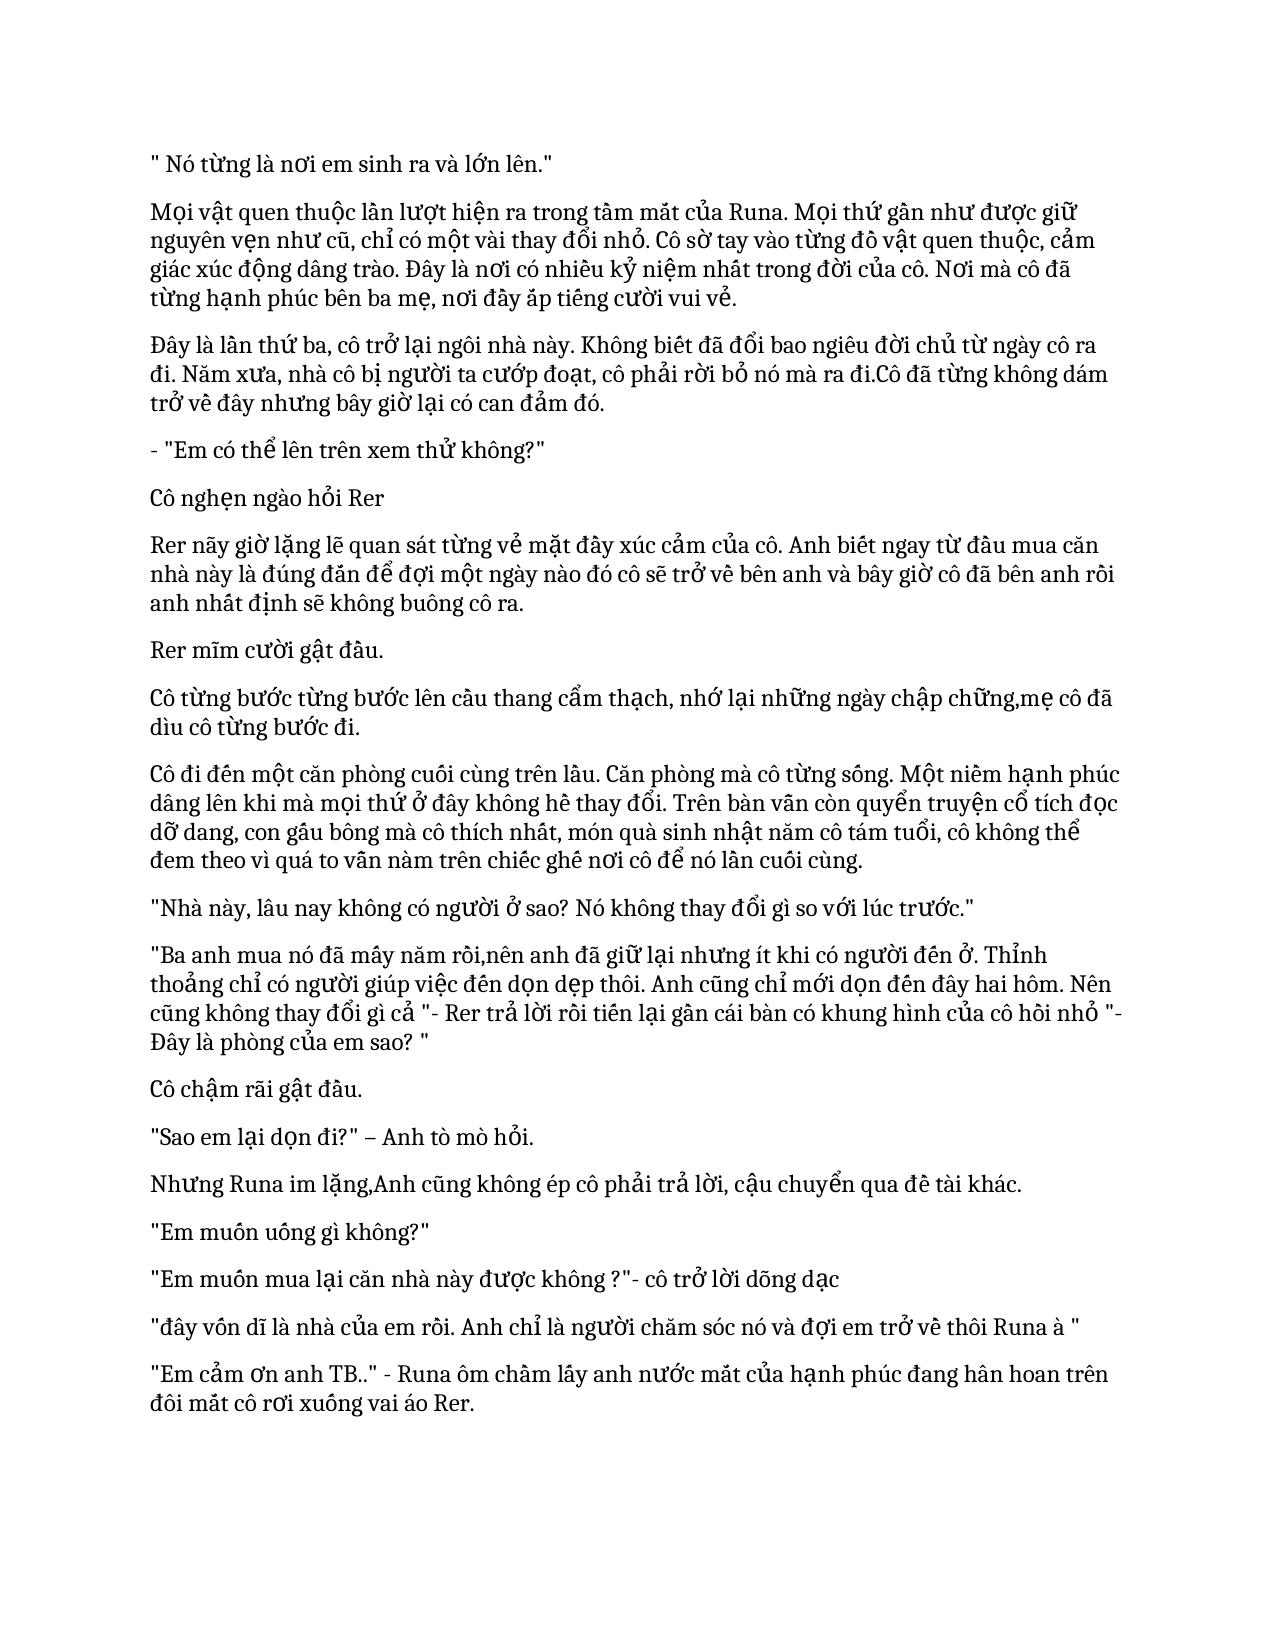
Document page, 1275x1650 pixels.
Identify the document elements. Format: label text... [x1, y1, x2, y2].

text Cô từng bước từng bước lên cầu thang cẩm thạch, nhớ lại những ngày chập chững,mẹ cô đã dìu cô từng bước đi. [150, 684, 1125, 741]
text Cô nghẹn ngào hỏi Rer [150, 484, 1125, 512]
text Nhưng Runa im lặng,Anh cũng không ép cô phải trả lời, cậu chuyển qua đề tài khác. [150, 1170, 1125, 1199]
text Rer nãy giờ lặng lẽ quan sát từng vẻ mặt đầy xúc cảm của cô. Anh biết ngay từ đầu mua căn nhà này là đúng đắn để đợi một ngày nào đó cô sẽ trở về bên anh và bây giờ cô đã bên anh rồi anh nhất định sẽ không buông cô ra. [150, 531, 1125, 617]
text "Em muốn uống gì không?" [150, 1217, 1125, 1246]
text Rer mĩm cười gật đầu. [150, 636, 1125, 665]
text "Em muốn mua lại căn nhà này được không ?"- cô trở lời dõng dạc [150, 1265, 1125, 1294]
text "đây vốn dĩ là nhà của em rồi. Anh chỉ là người chăm sóc nó và đợi em trở về thôi Runa à " [150, 1312, 1125, 1341]
text Cô đi đến một căn phòng cuối cùng trên lầu. Căn phòng mà cô từng sống. Một niềm hạnh phúc dâng lên khi mà mọi thứ ở đây không hề thay đổi. Trên bàn vẫn còn quyển truyện cổ tích đọc dỡ dang, con gấu bông mà cô thích nhất, món quà sinh nhật năm cô tám tuổi, cô không thể đem theo vì quá to vẫn nàm trên chiếc ghế nơi cô để nó lần cuối cùng. [150, 760, 1125, 875]
text "Nhà này, lâu nay không có người ở sao? Nó không thay đổi gì so với lúc trước." [150, 894, 1125, 922]
text "Sao em lại dọn đi?" – Anh tò mò hỏi. [150, 1122, 1125, 1151]
text " Nó từng là nơi em sinh ra và lớn lên." [150, 150, 1125, 179]
text "Em cảm ơn anh TB.." - Runa ôm chầm lấy anh nước mắt của hạnh phúc đang hân hoan trên đôi mắt cô rơi xuống vai áo Rer. [150, 1360, 1125, 1417]
text Cô chậm rãi gật đầu. [150, 1075, 1125, 1104]
text "Ba anh mua nó đã mấy năm rồi,nên anh đã giữ lại nhưng ít khi có người đến ở. Thỉnh thoảng chỉ có người giúp việc đến dọn dẹp thôi. Anh cũng chỉ mới dọn đến đây hai hôm. Nên cũng không thay đổi gì cả "- Rer trả lời rồi tiến lại gần cái bàn có khung hình của cô hồi nhỏ "- Đây là phòng của em sao? " [150, 941, 1125, 1056]
text - "Em có thể lên trên xem thử không?" [150, 436, 1125, 465]
text Đây là lần thứ ba, cô trở lại ngôi nhà này. Không biết đã đổi bao ngiêu đời chủ từ ngày cô ra đi. Năm xưa, nhà cô bị người ta cướp đoạt, cô phải rời bỏ nó mà ra đi.Cô đã từng không dám trở về đây nhưng bây giờ lại có can đảm đó. [150, 331, 1125, 417]
text Mọi vật quen thuộc lần lượt hiện ra trong tầm mắt của Runa. Mọi thứ gần như được giữ nguyên vẹn như cũ, chỉ có một vài thay đổi nhỏ. Cô sờ tay vào từng đồ vật quen thuộc, cảm giác xúc động dâng trào. Đây là nơi có nhiều kỷ niệm nhất trong đời của cô. Nơi mà cô đã từng hạnh phúc bên ba mẹ, nơi đầy ắp tiếng cười vui vẻ. [150, 197, 1125, 312]
